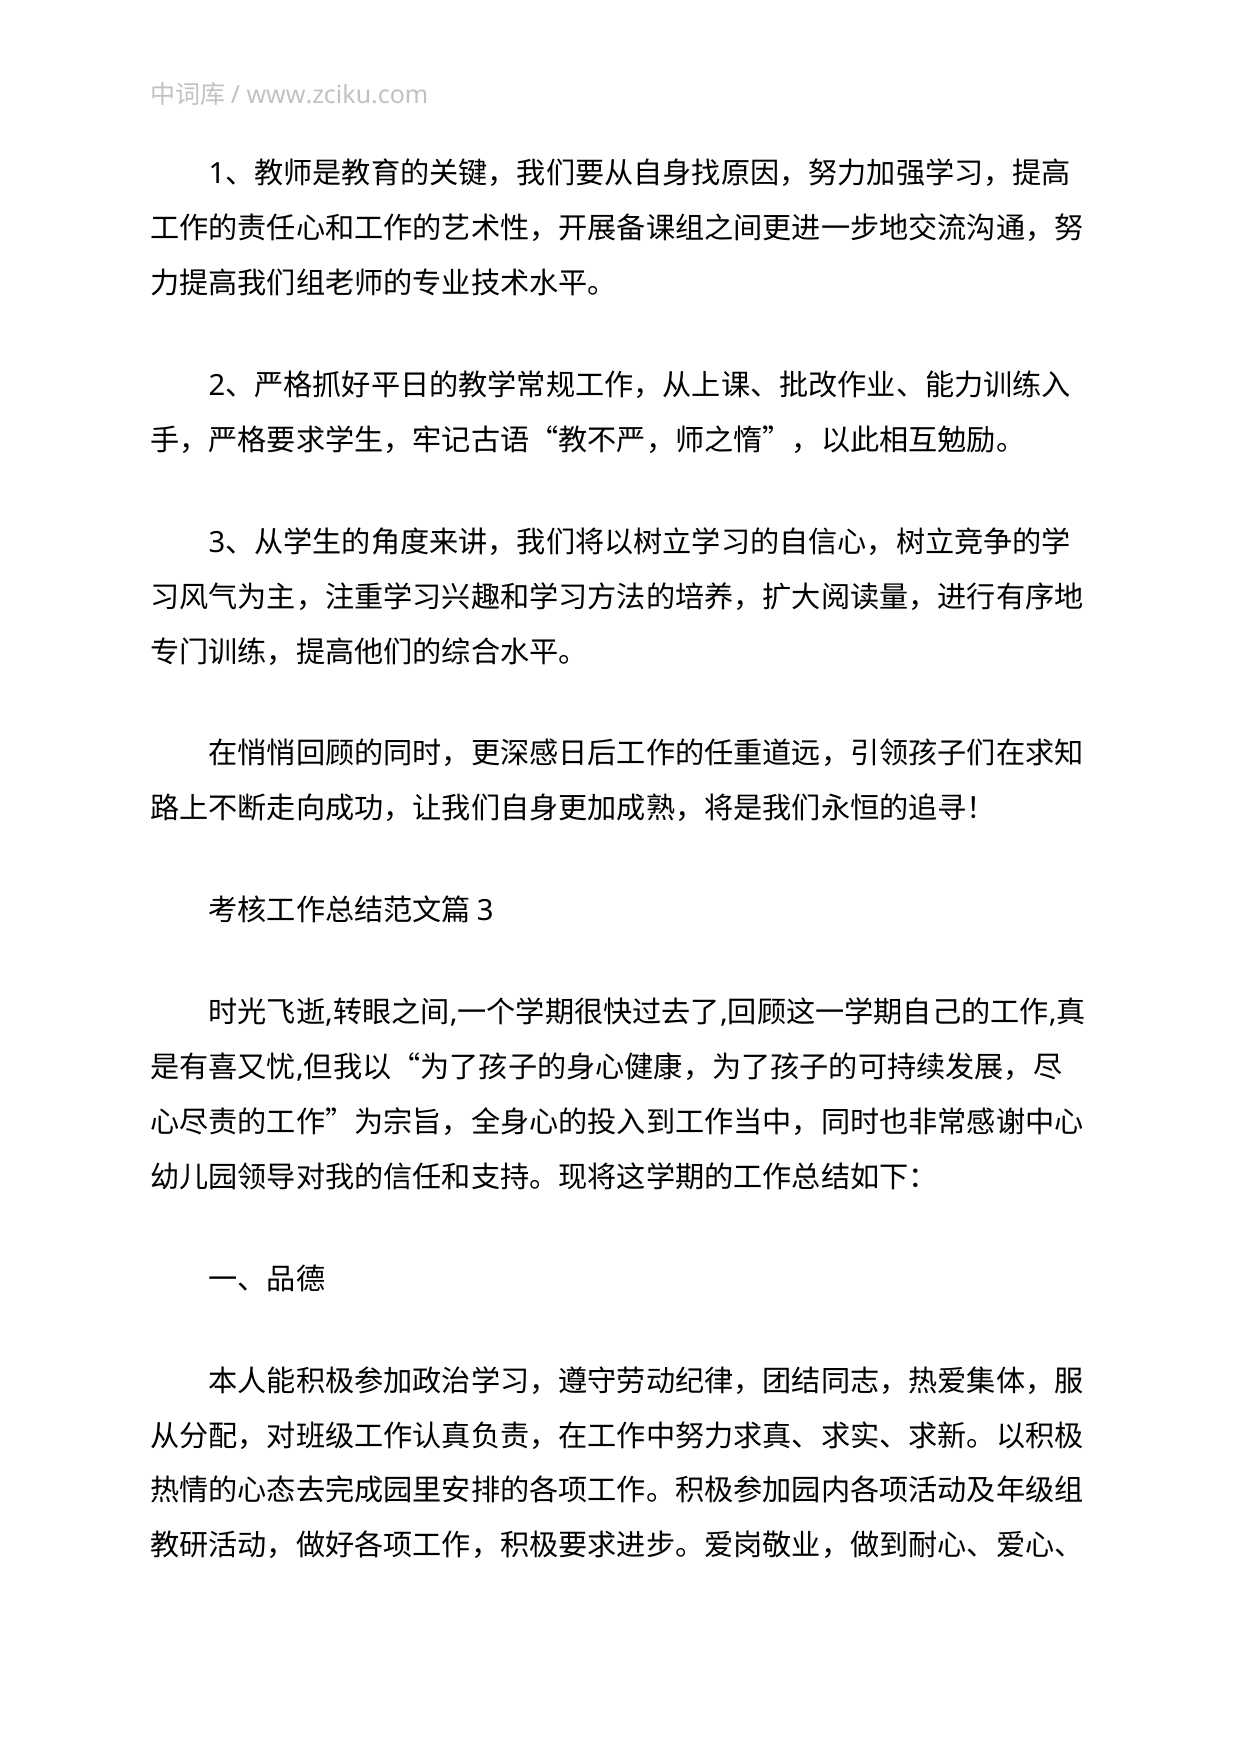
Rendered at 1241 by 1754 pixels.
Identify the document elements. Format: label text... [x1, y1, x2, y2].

text 2、严格抓好平日的教学常规工作，从上课、批改作业、能力训练入手，严格要求学生，牢记古语“教不严，师之惰”，以此相互勉励。 [150, 362, 1090, 459]
text 在悄悄回顾的同时，更深感日后工作的任重道远，引领孩子们在求知路上不断走向成功，让我们自身更加成熟，将是我们永恒的追寻！ [150, 730, 1090, 827]
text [150, 1357, 1090, 1564]
text 3、从学生的角度来讲，我们将以树立学习的自信心，树立竞争的学习风气为主，注重学习兴趣和学习方法的培养，扩大阅读量，进行有序地专门训练，提高他们的综合水平。 [150, 518, 1090, 671]
text 一、品德 [150, 1255, 1090, 1298]
text 考核工作总结范文篇3 [150, 887, 1090, 929]
text 1、教师是教育的关键，我们要从自身找原因，努力加强学习，提高工作的责任心和工作的艺术性，开展备课组之间更进一步地交流沟通，努力提高我们组老师的专业技术水平。 [150, 150, 1090, 302]
text 时光飞逝,转眼之间,一个学期很快过去了,回顾这一学期自己的工作,真是有喜又忧,但我以“为了孩子的身心健康，为了孩子的可持续发展，尽心尽责的工作”为宗旨，全身心的投入到工作当中，同时也非常感谢中心幼儿园领导对我的信任和支持。现将这学期的工作总结如下： [150, 989, 1090, 1196]
